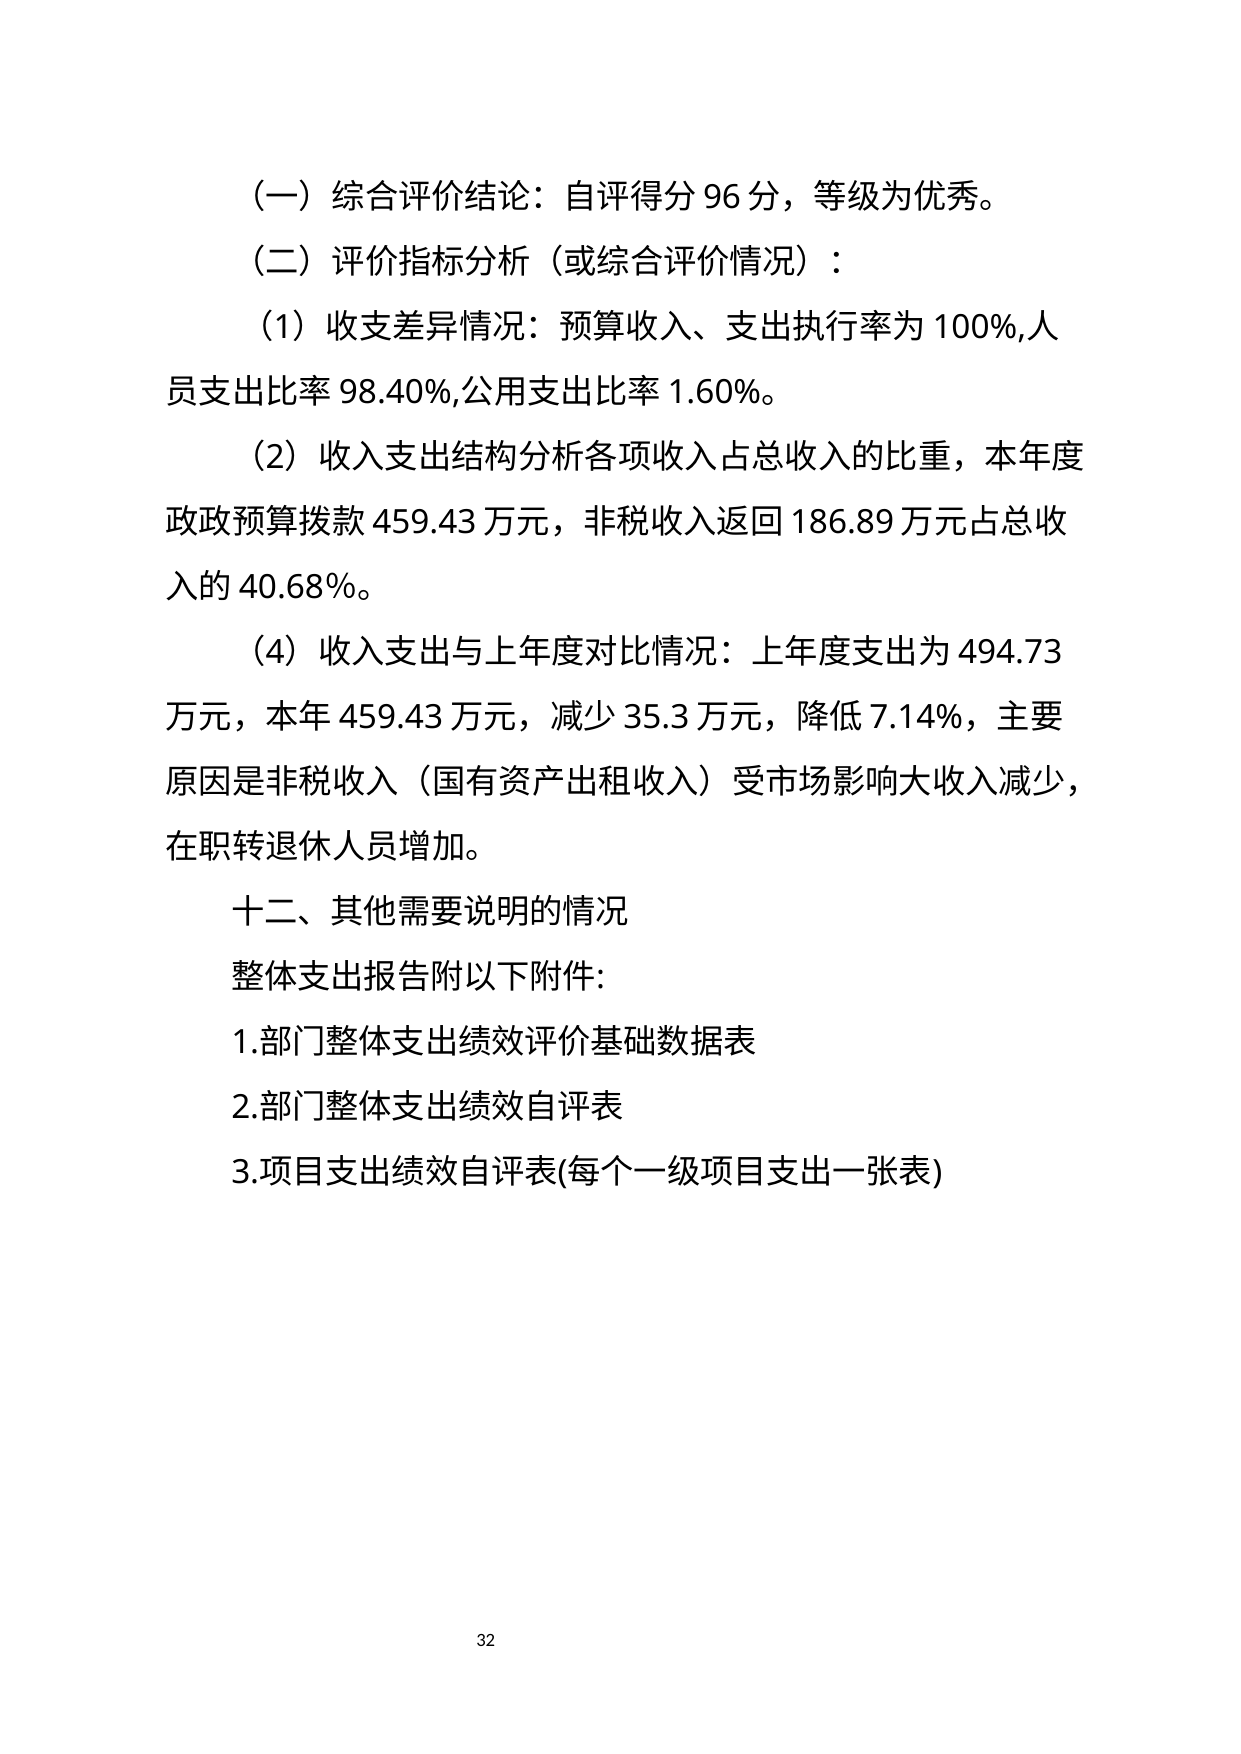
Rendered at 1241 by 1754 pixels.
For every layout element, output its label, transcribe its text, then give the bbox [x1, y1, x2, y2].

text （4）收入支出与上年度对比情况：上年度支出为494.73万元，本年459.43万元，减少35.3万元，降低7.14%，主要原因是非税收入（国有资产出租收入）受市场影响大收入减少，在职转退休人员增加。 [165, 617, 1087, 877]
list 综合评价结论：自评得分96分，等级为优秀。 [232, 162, 1087, 227]
text （2）收入支出结构分析各项收入占总收入的比重，本年度政政预算拨款459.43万元，非税收入返回186.89万元占总收入的40.68％。 [165, 422, 1087, 617]
text 3.项目支出绩效自评表(每个一级项目支出一张表) [165, 1137, 1087, 1202]
text 整体支出报告附以下附件: [165, 942, 1087, 1007]
text 1.部门整体支出绩效评价基础数据表 [165, 1007, 1087, 1072]
list 评价指标分析（或综合评价情况）： [232, 227, 1087, 292]
text 2.部门整体支出绩效自评表 [165, 1072, 1087, 1137]
text 十二、其他需要说明的情况 [165, 877, 1087, 942]
text （1）收支差异情况：预算收入、支出执行率为100%,人员支出比率98.40%,公用支出比率1.60%。 [165, 292, 1087, 422]
